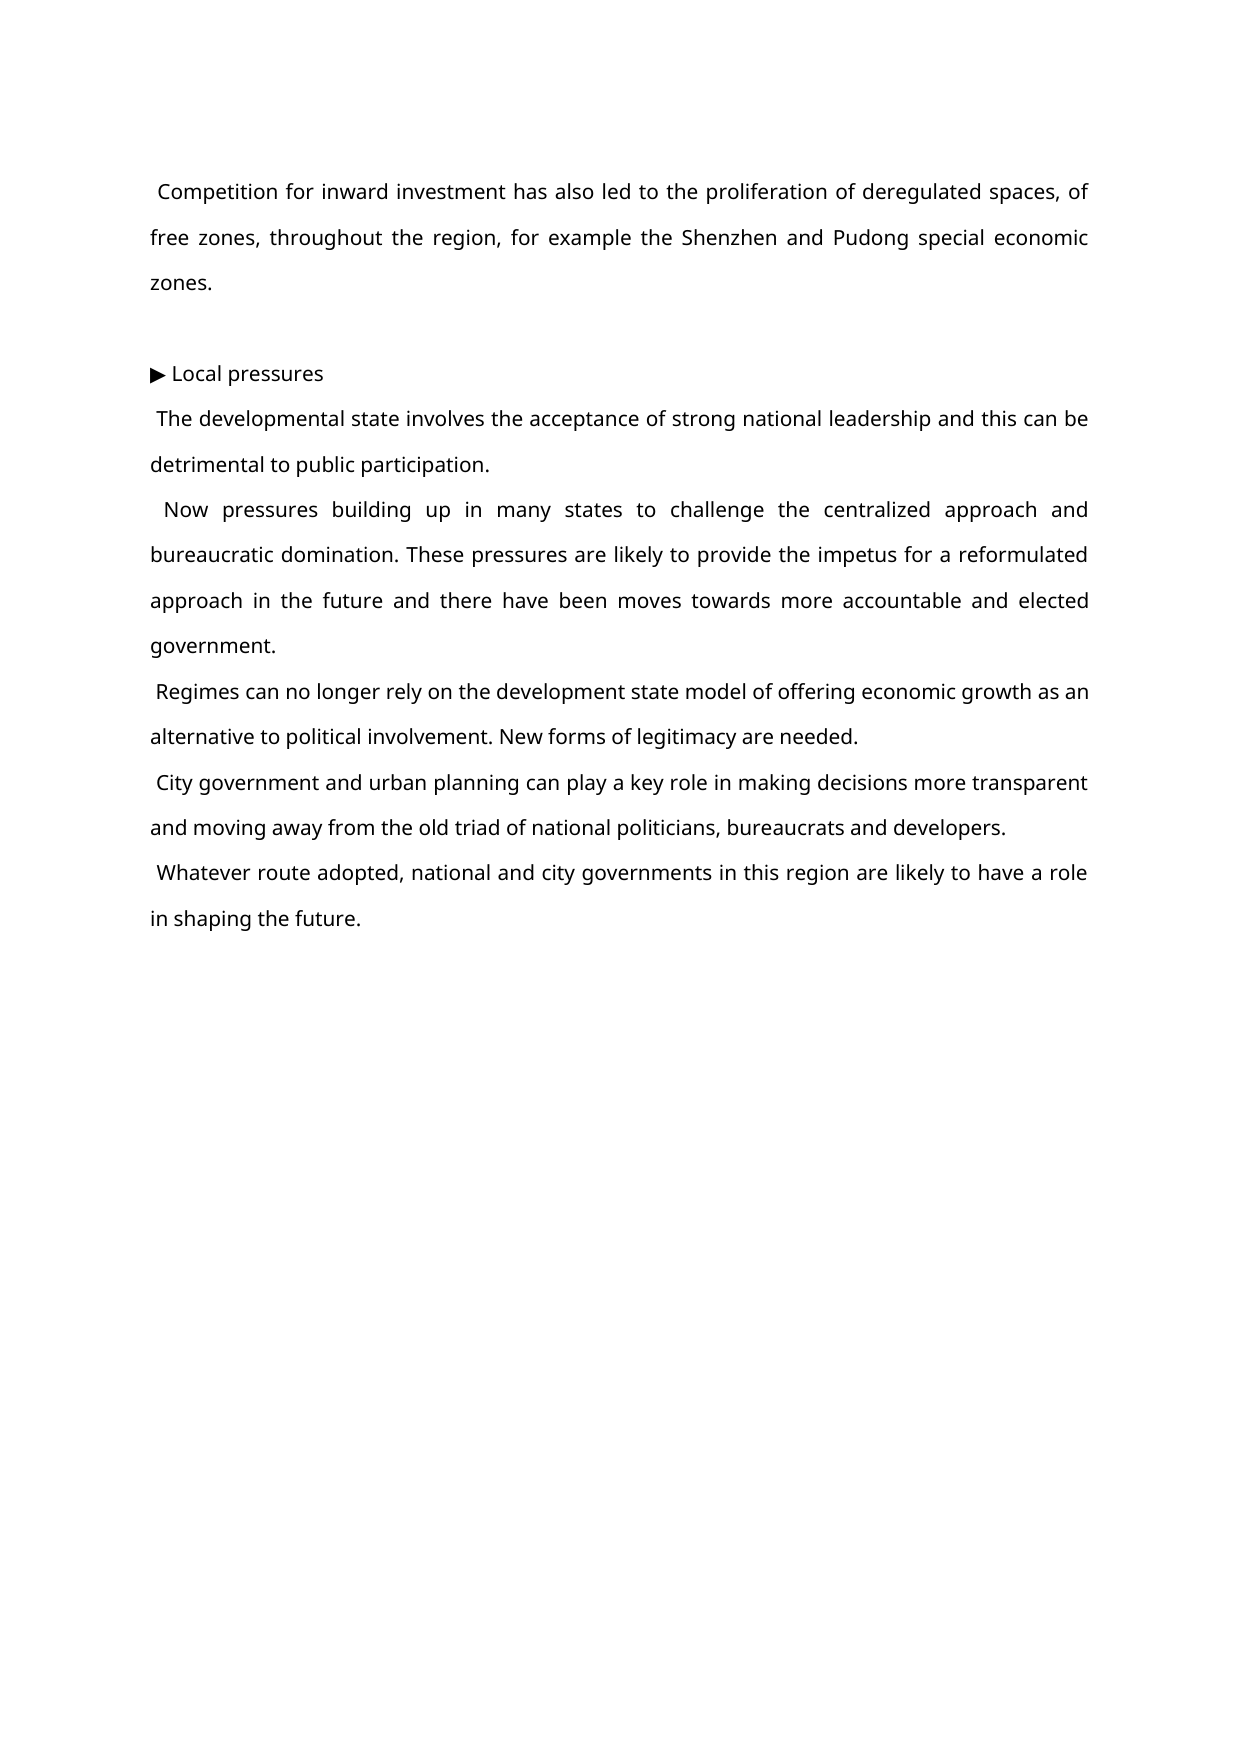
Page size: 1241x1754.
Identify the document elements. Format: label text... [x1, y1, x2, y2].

text Competition for inward investment has also led to the proliferation of deregulated spaces, of free zones, throughout the region, for example the Shenzhen and Pudong special economic zones. [150, 177, 1090, 296]
text ▶ Local pressures [150, 359, 1090, 387]
text City government and urban planning can play a key role in making decisions more transparent and moving away from the old triad of national politicians, bureaucrats and developers. [150, 768, 1090, 841]
text Whatever route adopted, national and city governments in this region are likely to have a role in shaping the future. [150, 858, 1090, 932]
text The developmental state involves the acceptance of strong national leadership and this can be detrimental to public participation. [150, 404, 1090, 478]
text Now pressures building up in many states to challenge the centralized approach and bureaucratic domination. These pressures are likely to provide the impetus for a reformulated approach in the future and there have been moves towards more accountable and elected government. [150, 495, 1090, 660]
text Regimes can no longer rely on the development state model of offering economic growth as an alternative to political involvement. New forms of legitimacy are needed. [150, 677, 1090, 751]
